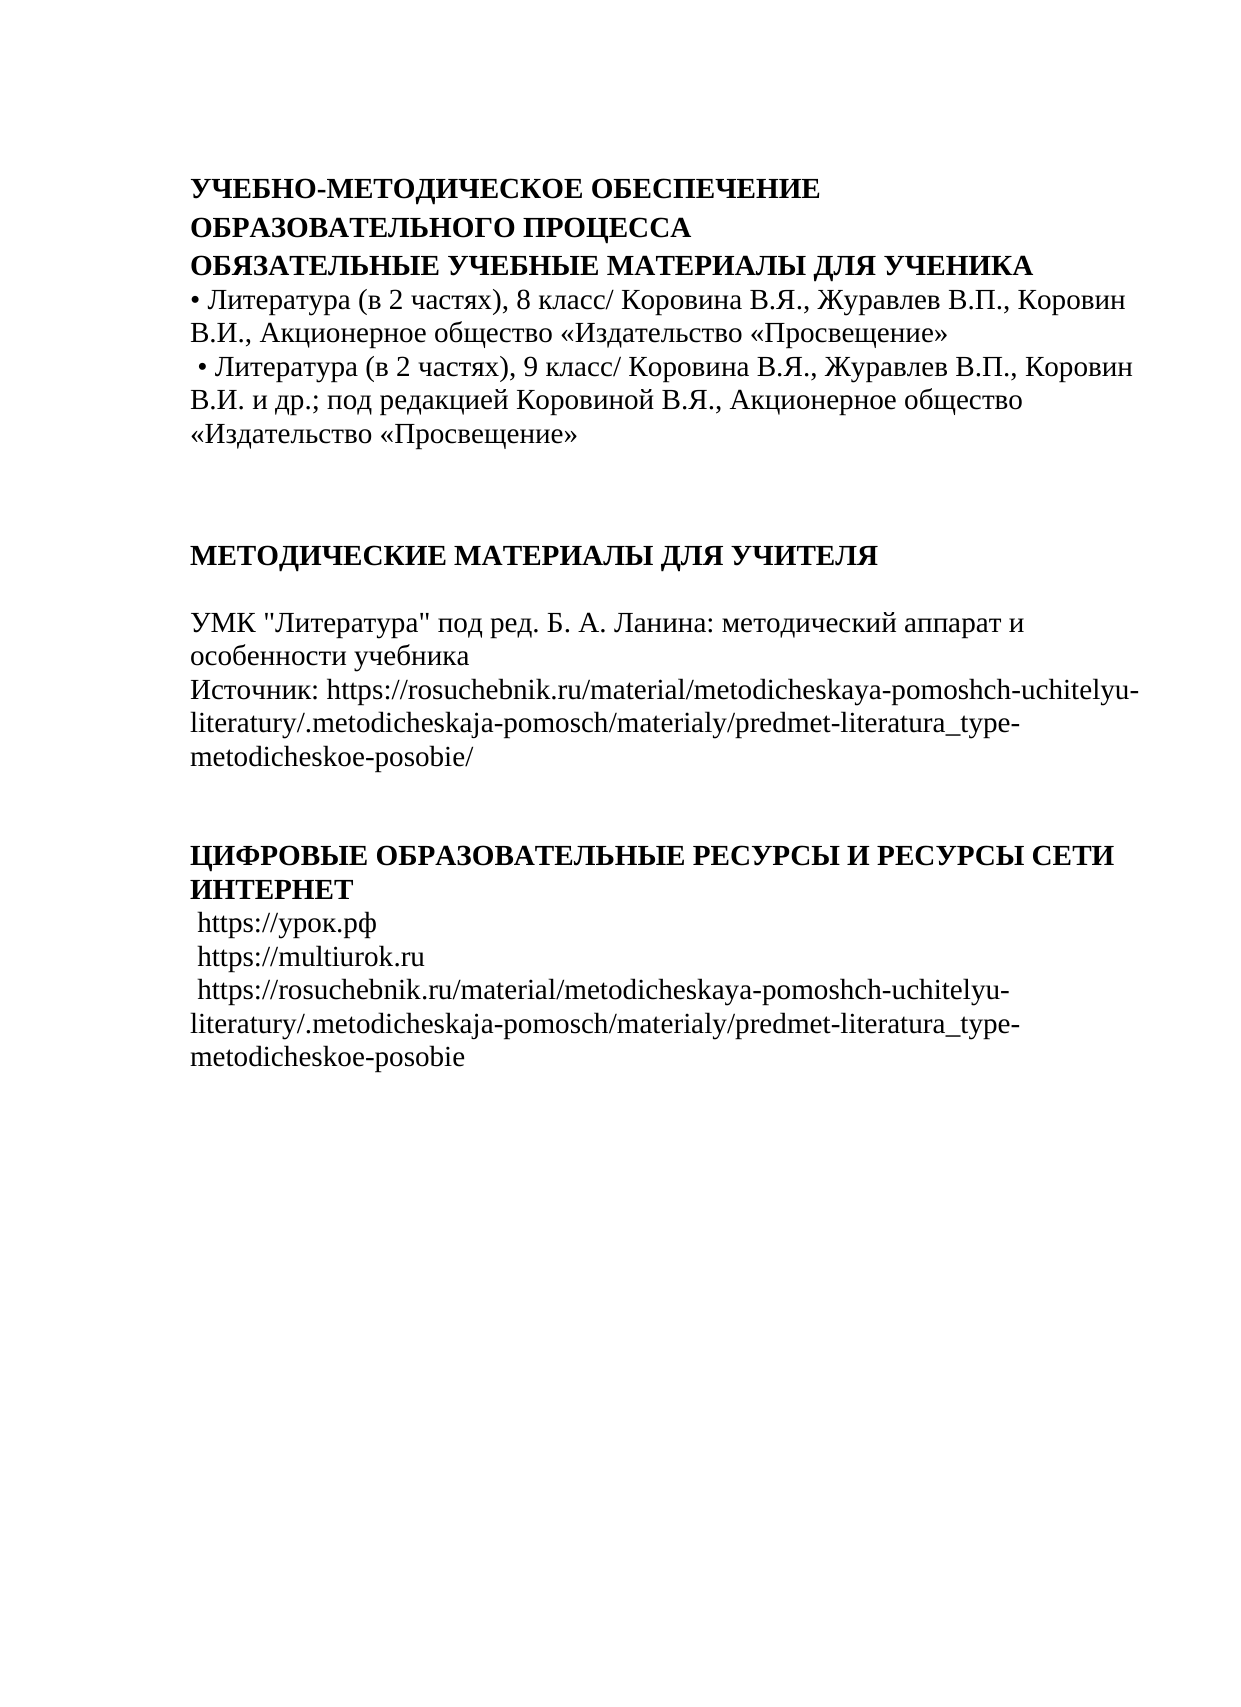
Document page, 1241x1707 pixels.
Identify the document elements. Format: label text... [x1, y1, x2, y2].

text ЦИФРОВЫЕ ОБРАЗОВАТЕЛЬНЫЕ РЕСУРСЫ И РЕСУРСЫ СЕТИ ИНТЕРНЕТ [190, 838, 1152, 905]
text УЧЕБНО-МЕТОДИЧЕСКОЕ ОБЕСПЕЧЕНИЕ ОБРАЗОВАТЕЛЬНОГО ПРОЦЕССА [190, 171, 1152, 243]
text УМК "Литература" под ред. Б. А. Ланина: методический аппарат и особенности учебника Источник: https://rosuchebnik.ru/material/metodicheskaya-pomoshch-uchitelyu-literatury/.metodicheskaja-pomosch/materialy/predmet-literatura_type-metodicheskoe-posobie/ [190, 605, 1152, 806]
text • Литература (в 2 частях), 8 класс/ Коровина В.Я., Журавлев В.П., Коровин В.И., Акционерное общество «Издательство «Просвещение» • Литература (в 2 частях), 9 класс/ Коровина В.Я., Журавлев В.П., Коровин В.И. и др.; под редакцией Коровиной В.Я., Акционерное общество «Издательство «Просвещение» [190, 282, 1152, 449]
text ОБЯЗАТЕЛЬНЫЕ УЧЕБНЫЕ МАТЕРИАЛЫ ДЛЯ УЧЕНИКА [190, 248, 1152, 282]
text МЕТОДИЧЕСКИЕ МАТЕРИАЛЫ ДЛЯ УЧИТЕЛЯ [190, 538, 1152, 571]
text https://урок.рф https://multiurok.ru https://rosuchebnik.ru/material/metodicheskaya-pomoshch-uchitelyu-literatury/.metodicheskaja-pomosch/materialy/predmet-literatura_type-metodicheskoe-posobie [190, 905, 1152, 1073]
